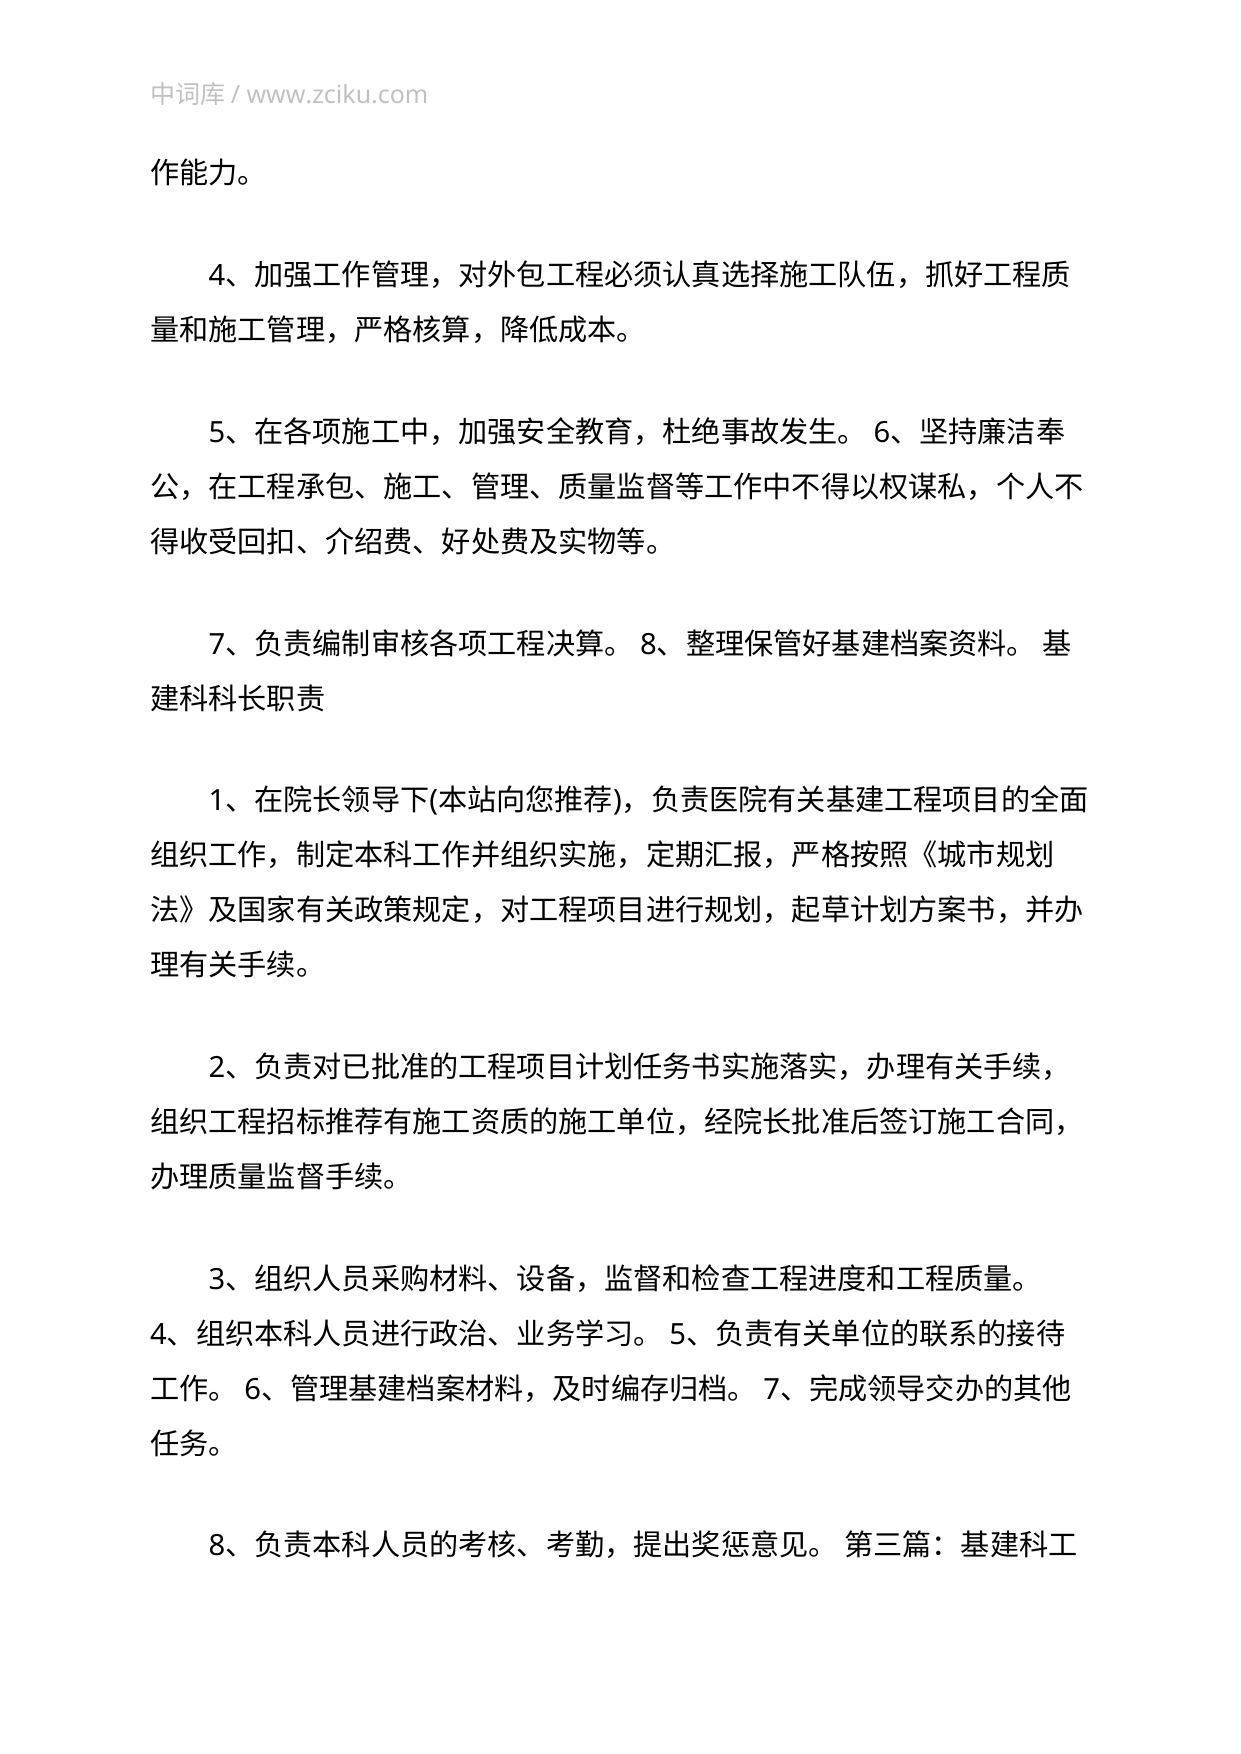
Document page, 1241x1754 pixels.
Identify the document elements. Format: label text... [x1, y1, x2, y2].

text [150, 1522, 1090, 1564]
text 4、加强工作管理，对外包工程必须认真选择施工队伍，抓好工程质量和施工管理，严格核算，降低成本。 [150, 252, 1090, 349]
text 1、在院长领导下(本站向您推荐)，负责医院有关基建工程项目的全面组织工作，制定本科工作并组织实施，定期汇报，严格按照《城市规划法》及国家有关政策规定，对工程项目进行规划，起草计划方案书，并办理有关手续。 [150, 777, 1090, 984]
text 7、负责编制审核各项工程决算。 8、整理保管好基建档案资料。 基建科科长职责 [150, 620, 1090, 717]
text 2、负责对已批准的工程项目计划任务书实施落实，办理有关手续，组织工程招标推荐有施工资质的施工单位，经院长批准后签订施工合同，办理质量监督手续。 [150, 1043, 1090, 1196]
text 3、组织人员采购材料、设备，监督和检查工程进度和工程质量。 4、组织本科人员进行政治、业务学习。 5、负责有关单位的联系的接待工作。 6、管理基建档案材料，及时编存归档。 7、完成领导交办的其他任务。 [150, 1255, 1090, 1462]
text 5、在各项施工中，加强安全教育，杜绝事故发生。 6、坚持廉洁奉公，在工程承包、施工、管理、质量监督等工作中不得以权谋私，个人不得收受回扣、介绍费、好处费及实物等。 [150, 408, 1090, 561]
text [150, 150, 1090, 192]
